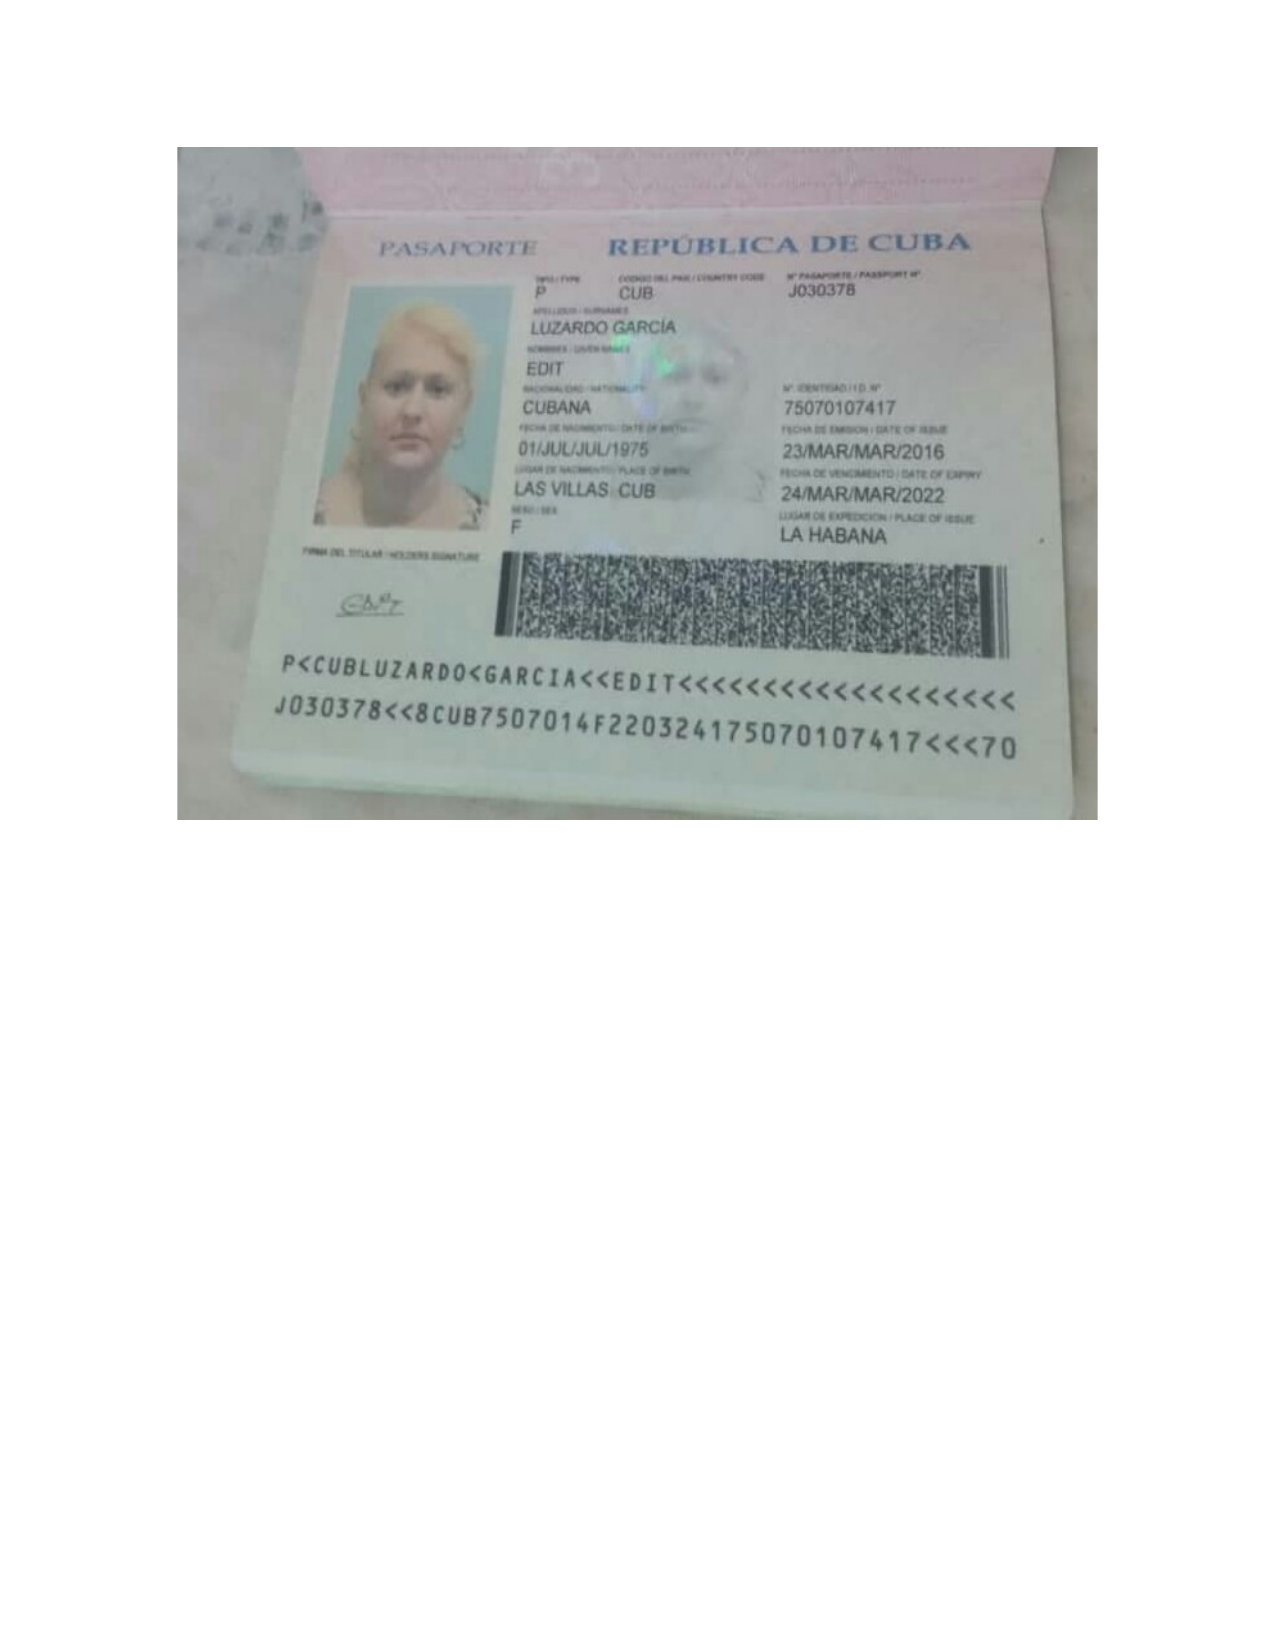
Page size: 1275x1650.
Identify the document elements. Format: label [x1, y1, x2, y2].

picture [177, 147, 1098, 820]
